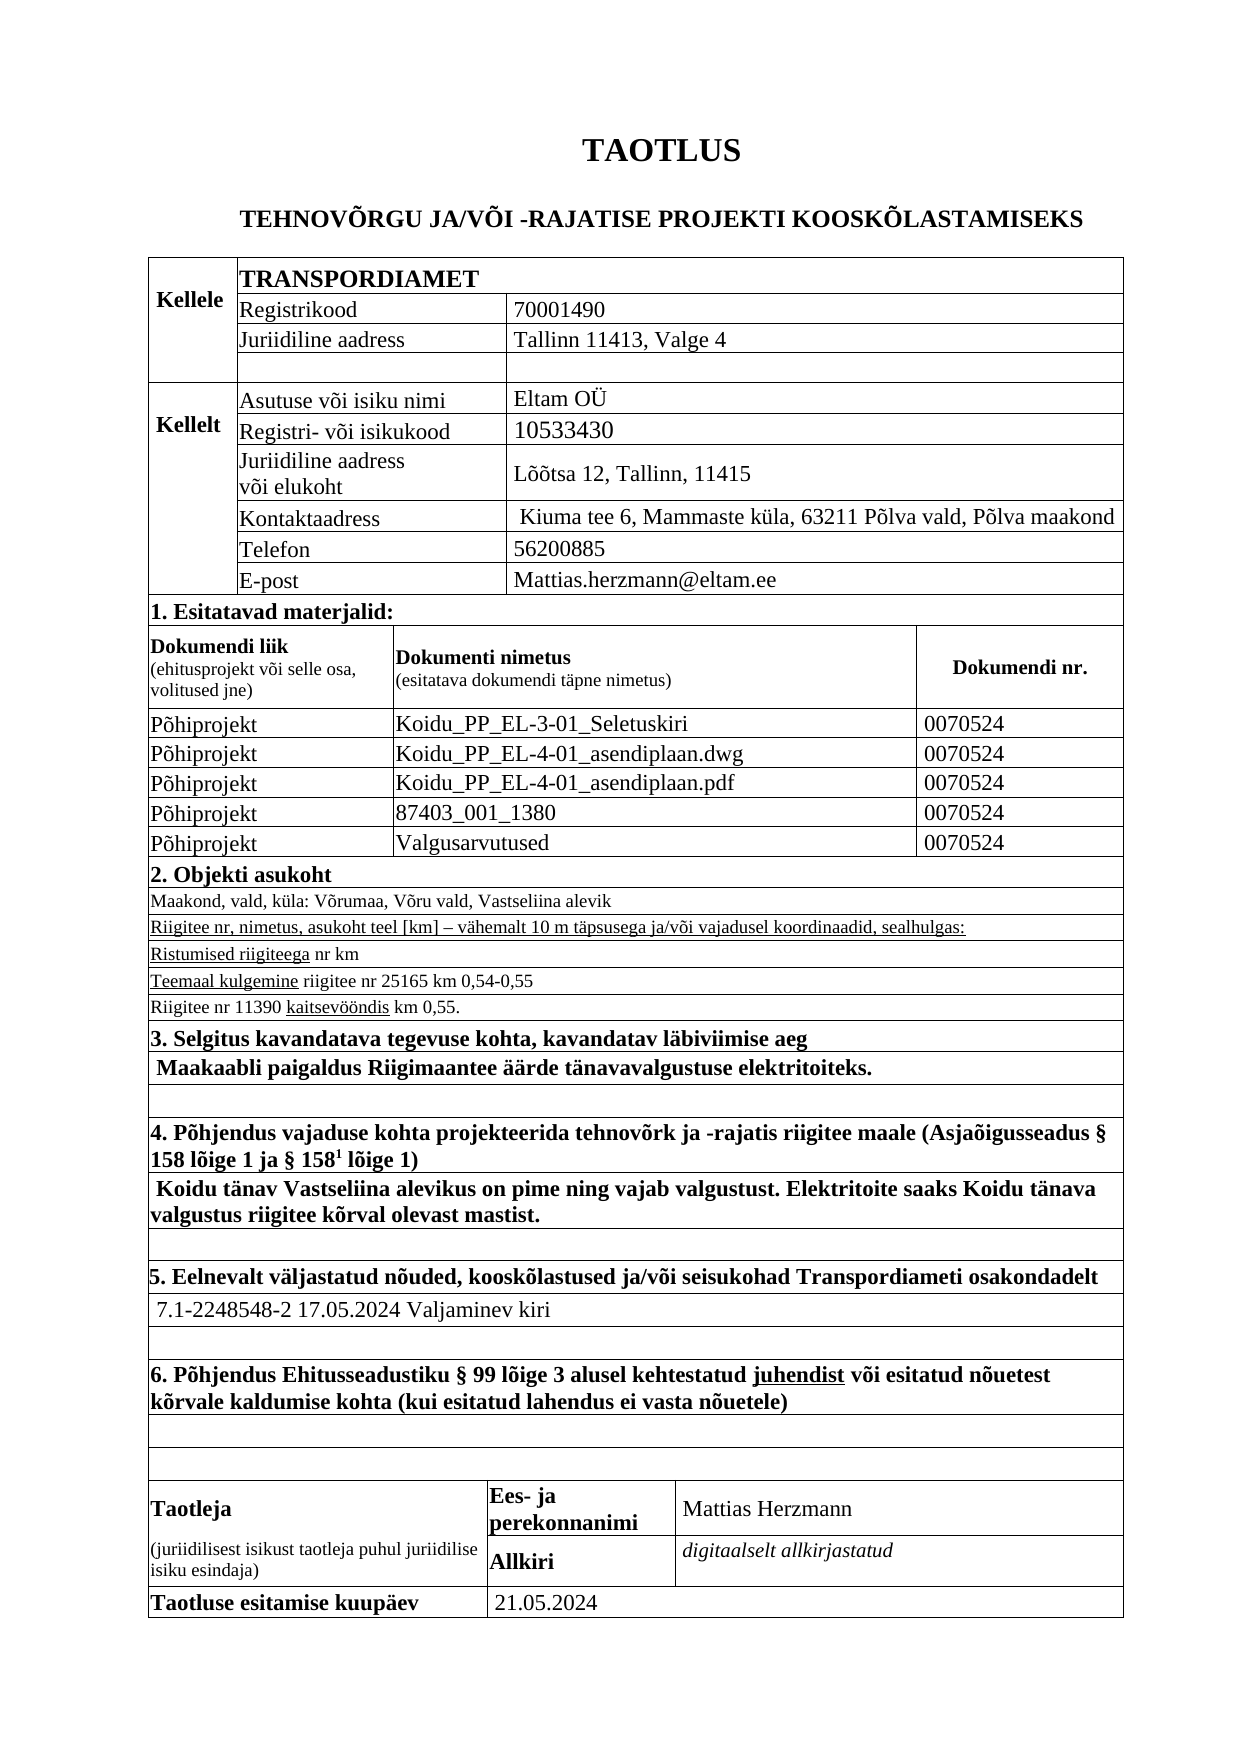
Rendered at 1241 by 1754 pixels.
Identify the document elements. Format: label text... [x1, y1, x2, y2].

table_cell 70001490 [507, 294, 1123, 322]
table_cell Asutuse või isiku nimi [238, 383, 506, 413]
table_cell [238, 353, 506, 382]
table_cell Kellelt [149, 383, 237, 593]
table_cell 0070524 [917, 827, 1123, 856]
table_cell 6. Põhjendus Ehitusseadustiku § 99 lõige 3 alusel kehtestatud juhendist või esitatud nõuetest kõrvale kaldumise kohta (kui esitatud lahendus ei vasta nõuetele) [149, 1360, 1123, 1414]
table_cell Kiuma tee 6, Mammaste küla, 63211 Põlva vald, Põlva maakond [507, 501, 1123, 531]
table_header TRANSPORDIAMET [238, 258, 1123, 293]
table_cell Teemaal kulgemine riigitee nr 25165 km 0,54-0,55 [149, 968, 1123, 993]
table_cell Ees- ja perekonnanimi [488, 1481, 675, 1535]
table_header Kellele [149, 258, 237, 382]
table_cell Juriidiline aadress või elukoht [238, 445, 506, 500]
table_cell Ristumised riigiteega nr km [149, 941, 1123, 967]
table_cell Mattias Herzmann [676, 1481, 1123, 1535]
table_cell Lõõtsa 12, Tallinn, 11415 [507, 445, 1123, 500]
table_cell (juriidilisest isikust taotleja puhul juriidilise isiku esindaja) [149, 1535, 487, 1586]
table_cell Taotluse esitamise kuupäev [149, 1587, 487, 1617]
table_cell Riigitee nr, nimetus, asukoht teel [km] – vähemalt 10 m täpsusega ja/või vajadusel koordinaadid, sealhulgas: [149, 915, 1123, 940]
table_cell 5. Eelnevalt väljastatud nõuded, kooskõlastused ja/või seisukohad Transpordiameti osakondadelt [149, 1261, 1123, 1293]
table_cell 0070524 [917, 709, 1123, 737]
table_cell [507, 353, 1123, 382]
table_cell Koidu_PP_EL-3-01_Seletuskiri [394, 709, 916, 737]
table_cell Põhiprojekt [149, 798, 393, 826]
table_cell digitaalselt allkirjastatud [676, 1536, 1123, 1586]
table_cell Registri- või isikukood [238, 414, 506, 444]
table_cell 3. Selgitus kavandatava tegevuse kohta, kavandatav läbiviimise aeg [149, 1021, 1123, 1051]
table_cell Dokumendi nr. [917, 626, 1123, 707]
table_cell [149, 1415, 1123, 1447]
table_cell Põhiprojekt [149, 709, 393, 737]
table_cell Registrikood [238, 294, 506, 322]
table_cell 0070524 [917, 798, 1123, 826]
table_cell 56200885 [507, 532, 1123, 562]
table_cell Juriidiline aadress [238, 324, 506, 352]
table_cell 0070524 [917, 738, 1123, 767]
table_cell Allkiri [488, 1536, 675, 1586]
table_cell Maakaabli paigaldus Riigimaantee äärde tänavavalgustuse elektritoiteks. [149, 1052, 1123, 1084]
table_cell 1. Esitatavad materjalid: [149, 595, 1123, 625]
table_cell 7.1-2248548-2 17.05.2024 Valjaminev kiri [149, 1294, 1123, 1326]
table_cell Riigitee nr 11390 kaitsevööndis km 0,55. [149, 995, 1123, 1020]
table_cell Kontaktaadress [238, 501, 506, 531]
table_cell Tallinn 11413, Valge 4 [507, 324, 1123, 352]
table_cell Põhiprojekt [149, 827, 393, 856]
table_cell 10533430 [507, 414, 1123, 444]
table_cell [149, 1085, 1123, 1117]
text TAOTLUS [177, 130, 1146, 168]
table_cell Põhiprojekt [149, 768, 393, 797]
table_cell Koidu_PP_EL-4-01_asendiplaan.dwg [394, 738, 916, 767]
table_cell Eltam OÜ [507, 383, 1123, 413]
table_cell Koidu_PP_EL-4-01_asendiplaan.pdf [394, 768, 916, 797]
table_cell Valgusarvutused [394, 827, 916, 856]
table_cell 2. Objekti asukoht [149, 857, 1123, 887]
table_cell 0070524 [917, 768, 1123, 797]
table_cell [149, 1448, 1123, 1480]
table_cell 21.05.2024 [488, 1587, 1123, 1617]
table_cell 4. Põhjendus vajaduse kohta projekteerida tehnovõrk ja -rajatis riigitee maale (Asjaõigusseadus § 158 lõige 1 ja § 1581 lõige 1) [149, 1118, 1123, 1172]
table_cell E-post [238, 563, 506, 593]
table_cell Koidu tänav Vastseliina alevikus on pime ning vajab valgustust. Elektritoite saaks Koidu tänava valgustus riigitee kõrval olevast mastist. [149, 1173, 1123, 1227]
table_cell 87403_001_1380 [394, 798, 916, 826]
table_cell [149, 1327, 1123, 1359]
table_cell Mattias.herzmann@eltam.ee [507, 563, 1123, 593]
table_cell Taotleja [149, 1481, 487, 1535]
table_cell Põhiprojekt [149, 738, 393, 767]
table_cell Telefon [238, 532, 506, 562]
text TEHNOVÕRGU JA/VÕI -RAJATISE PROJEKTI KOOSKÕLASTAMISEKS [177, 204, 1146, 233]
table_cell Dokumenti nimetus (esitatava dokumendi täpne nimetus) [394, 626, 916, 707]
table_cell [149, 1229, 1123, 1260]
table_cell Dokumendi liik (ehitusprojekt või selle osa, volitused jne) [149, 626, 393, 707]
table_cell Maakond, vald, küla: Võrumaa, Võru vald, Vastseliina alevik [149, 888, 1123, 914]
